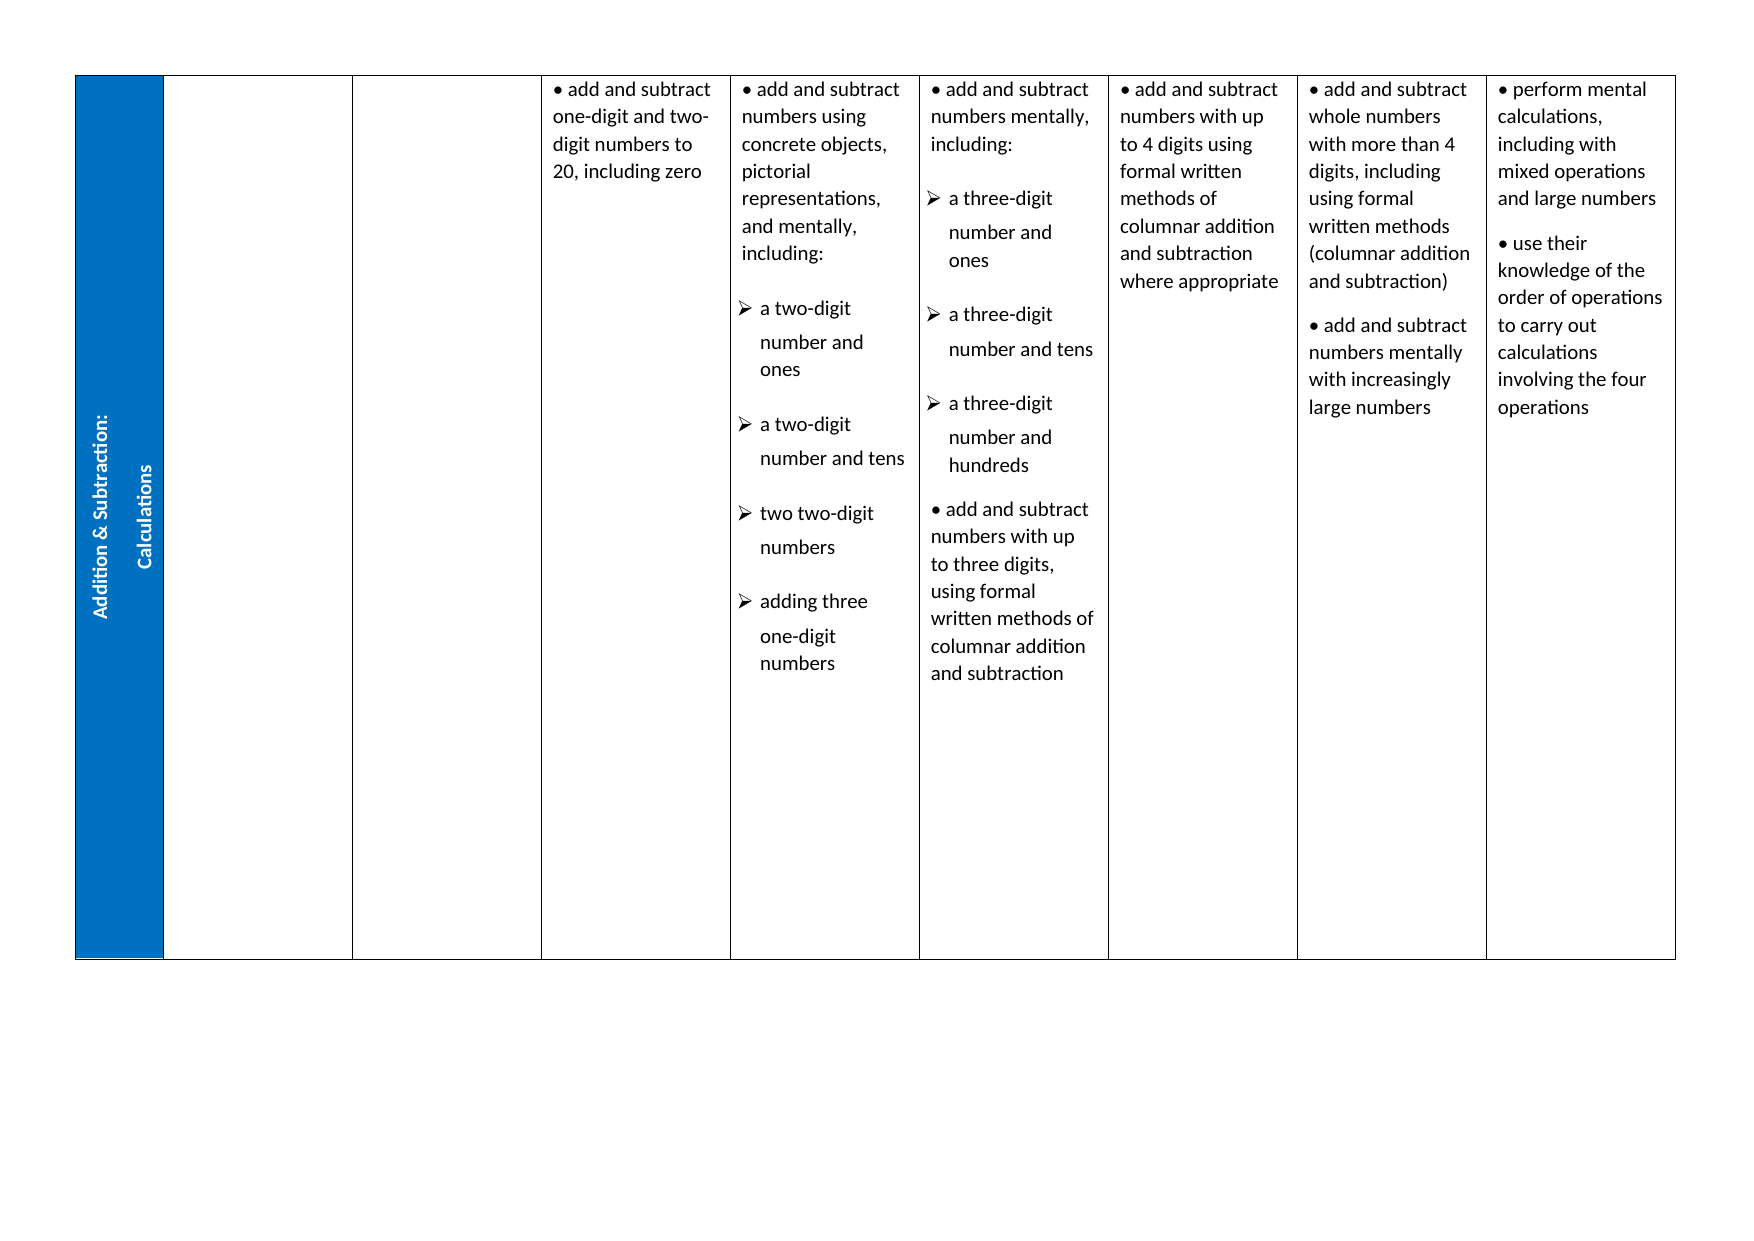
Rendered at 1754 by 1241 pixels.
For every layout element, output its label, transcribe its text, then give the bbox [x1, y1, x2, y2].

table_cell • add and subtract numbers using concrete objects, pictorial representations, and mentally, including: a two-digit number and ones a two-digit number and tens two two-digit numbers adding three one-digit numbers [731, 76, 919, 958]
table_cell • add and subtract one-digit and two-digit numbers to 20, including zero [542, 76, 730, 958]
table_cell [164, 76, 352, 958]
table_cell • add and subtract whole numbers with more than 4 digits, including using formal written methods (columnar addition and subtraction) • add and subtract numbers mentally with increasingly large numbers [1298, 76, 1486, 958]
table_cell • perform mental calculations, including with mixed operations and large numbers • use their knowledge of the order of operations to carry out calculations involving the four operations [1487, 76, 1675, 958]
table_cell Addition & Subtraction: Calculations [76, 76, 163, 958]
table_cell [353, 76, 541, 958]
table_cell • add and subtract numbers with up to 4 digits using formal written methods of columnar addition and subtraction where appropriate [1109, 76, 1297, 958]
table_cell • add and subtract numbers mentally, including: a three-digit number and ones a three-digit number and tens a three-digit number and hundreds • add and subtract numbers with up to three digits, using formal written methods of columnar addition and subtraction [920, 76, 1108, 958]
